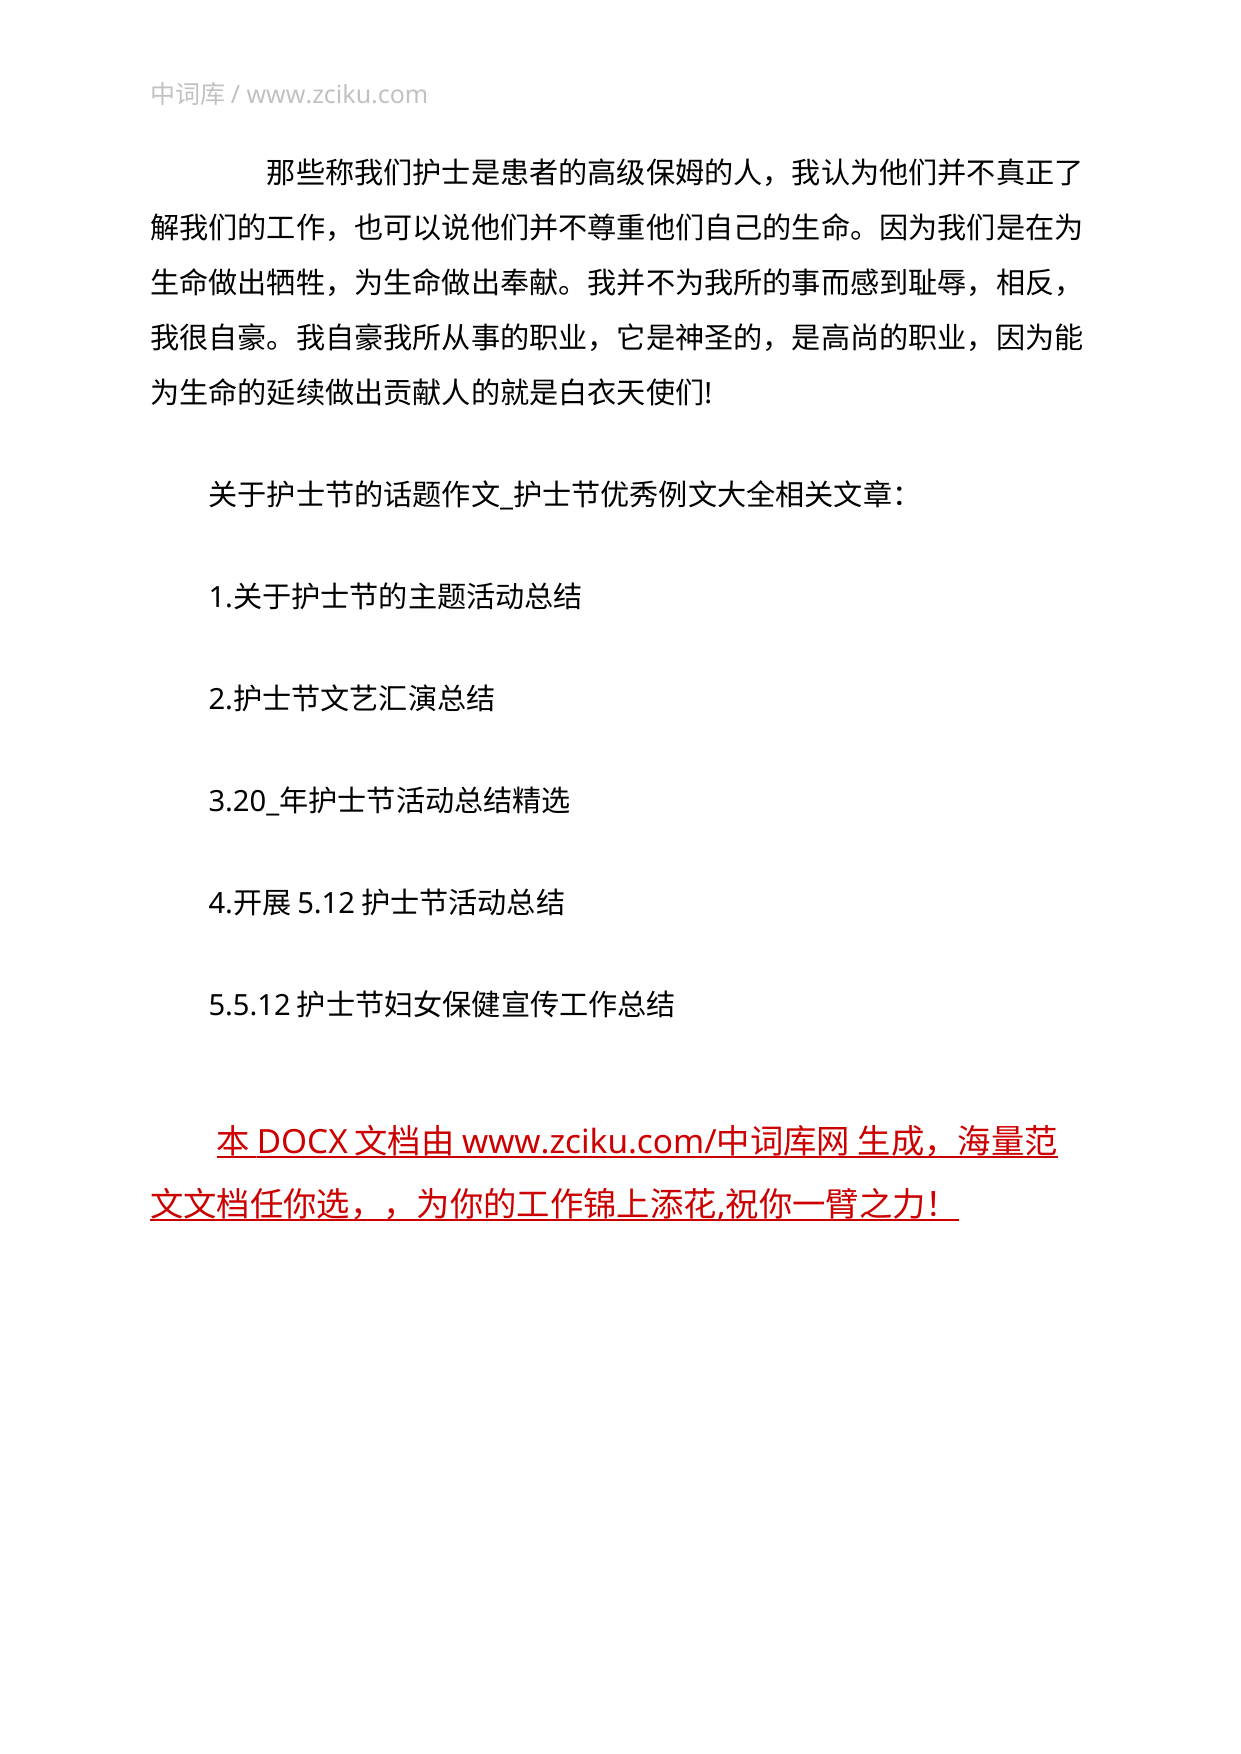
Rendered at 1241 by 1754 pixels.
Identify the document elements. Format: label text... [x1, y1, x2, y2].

text 2.护士节文艺汇演总结 [150, 676, 1090, 718]
text 5.5.12护士节妇女保健宣传工作总结 [150, 981, 1090, 1024]
text 1.关于护士节的主题活动总结 [150, 573, 1090, 616]
text 4.开展5.12护士节活动总结 [150, 879, 1090, 922]
text 本DOCX文档由 www.zciku.com/中词库网 生成，海量范文文档任你选，，为你的工作锦上添花,祝你一臂之力！ [150, 1115, 1090, 1226]
text 3.20_年护士节活动总结精选 [150, 777, 1090, 820]
text 那些称我们护士是患者的高级保姆的人，我认为他们并不真正了解我们的工作，也可以说他们并不尊重他们自己的生命。因为我们是在为生命做出牺牲，为生命做出奉献。我并不为我所的事而感到耻辱，相反，我很自豪。我自豪我所从事的职业，它是神圣的，是高尚的职业，因为能为生命的延续做出贡献人的就是白衣天使们! [150, 150, 1090, 412]
text 关于护士节的话题作文_护士节优秀例文大全相关文章： [150, 472, 1090, 514]
